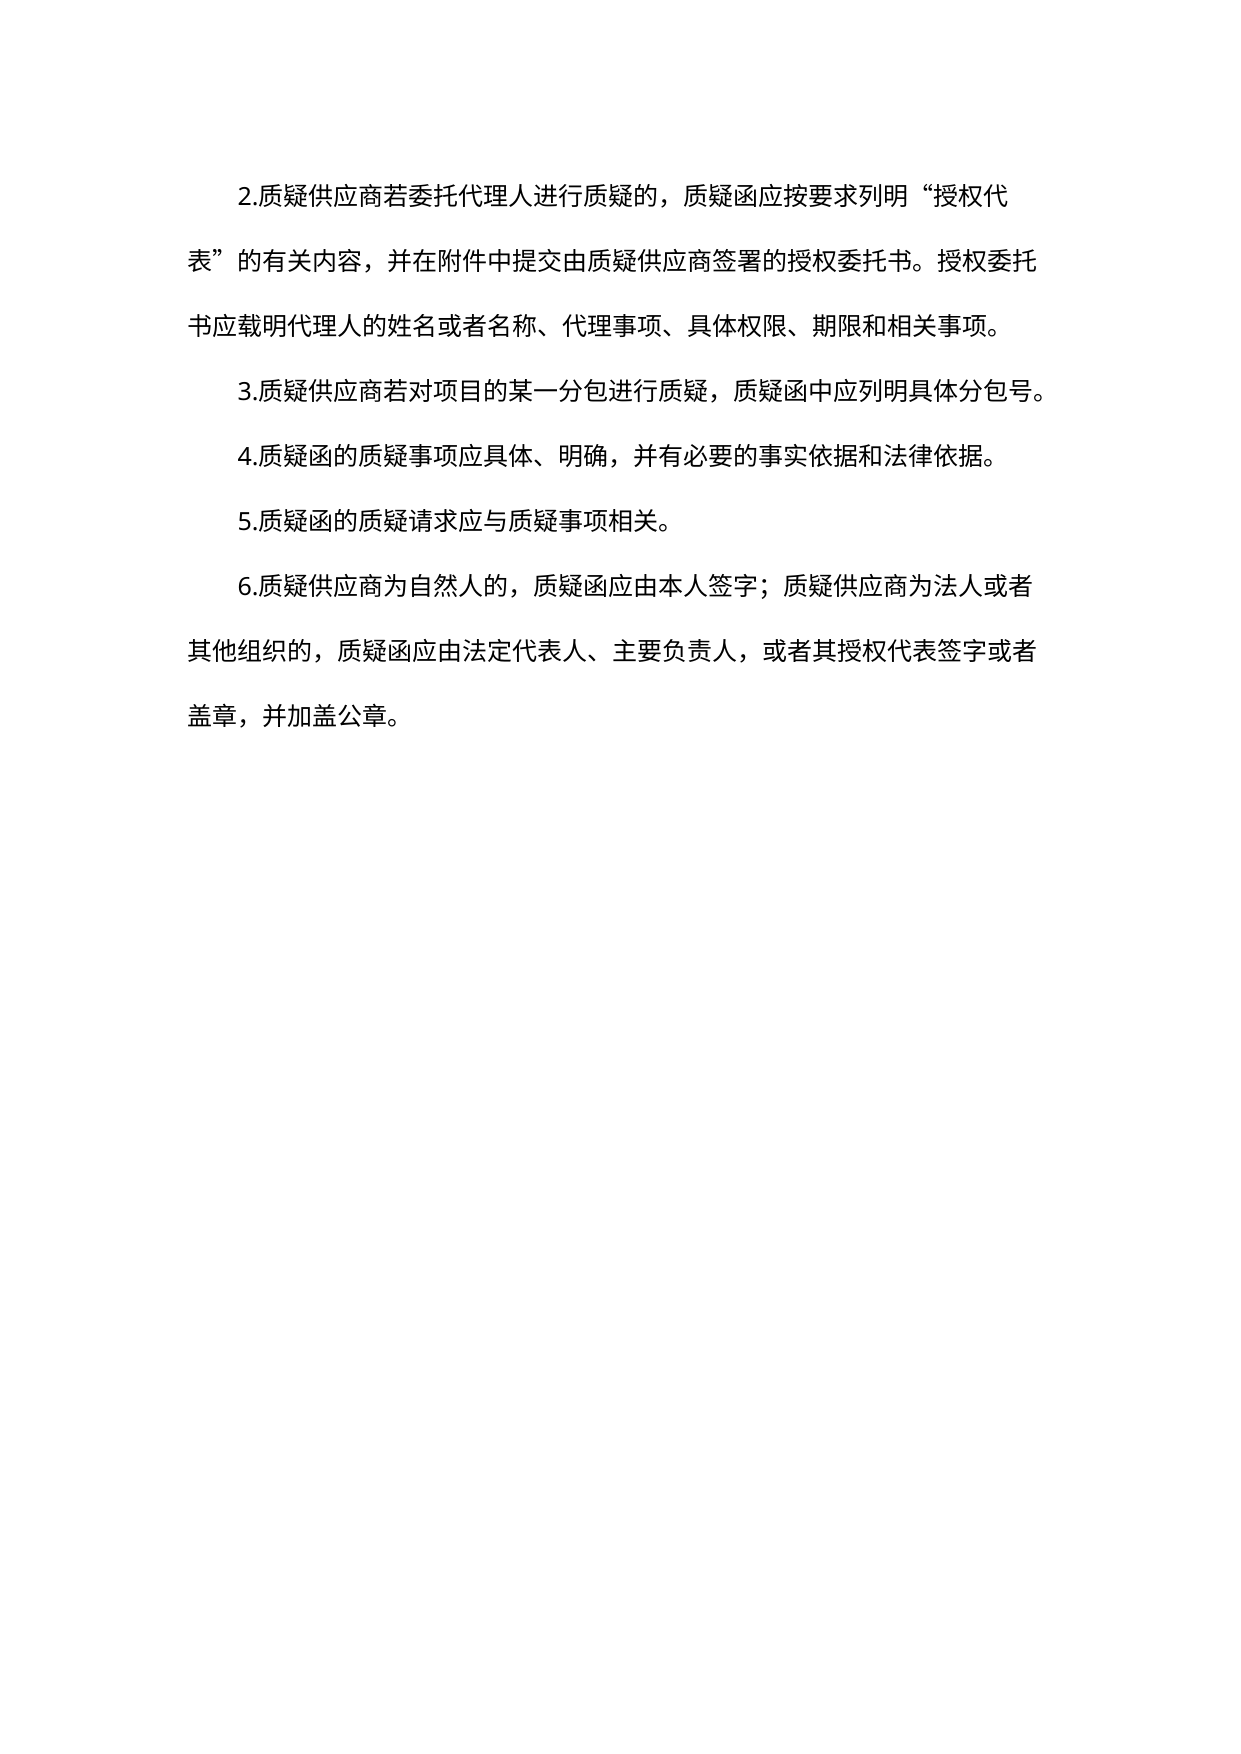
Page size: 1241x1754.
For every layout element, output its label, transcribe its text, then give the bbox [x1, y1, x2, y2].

text 3.质疑供应商若对项目的某一分包进行质疑，质疑函中应列明具体分包号。 [187, 357, 1053, 422]
text 2.质疑供应商若委托代理人进行质疑的，质疑函应按要求列明“授权代表”的有关内容，并在附件中提交由质疑供应商签署的授权委托书。授权委托书应载明代理人的姓名或者名称、代理事项、具体权限、期限和相关事项。 [187, 162, 1053, 357]
text 4.质疑函的质疑事项应具体、明确，并有必要的事实依据和法律依据。 [187, 422, 1053, 487]
text 5.质疑函的质疑请求应与质疑事项相关。 [187, 487, 1053, 552]
text 6.质疑供应商为自然人的，质疑函应由本人签字；质疑供应商为法人或者其他组织的，质疑函应由法定代表人、主要负责人，或者其授权代表签字或者盖章，并加盖公章。 [187, 552, 1053, 747]
